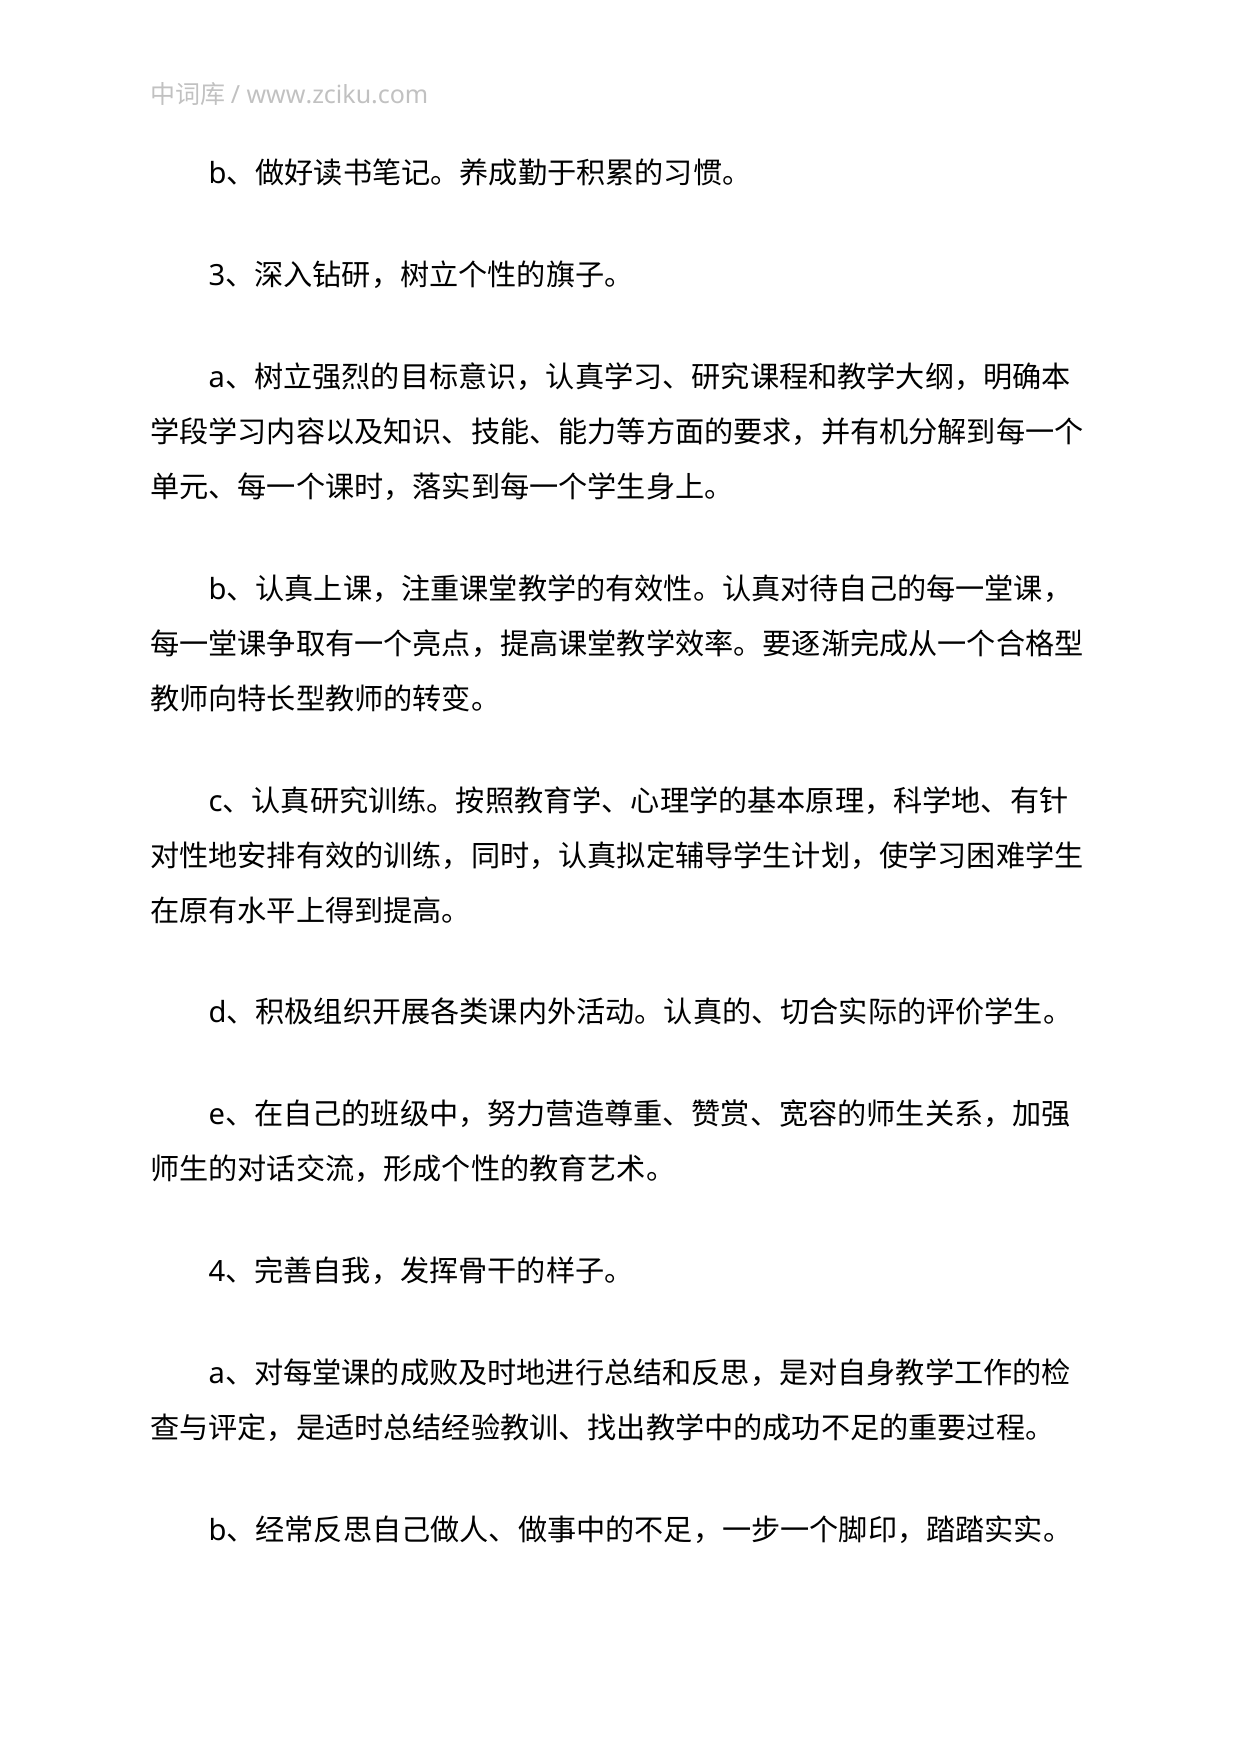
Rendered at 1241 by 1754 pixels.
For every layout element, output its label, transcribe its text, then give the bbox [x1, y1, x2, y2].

text a、对每堂课的成败及时地进行总结和反思，是对自身教学工作的检查与评定，是适时总结经验教训、找出教学中的成功不足的重要过程。 [150, 1350, 1090, 1447]
text 3、深入钻研，树立个性的旗子。 [150, 252, 1090, 294]
text 4、完善自我，发挥骨干的样子。 [150, 1248, 1090, 1290]
text b、做好读书笔记。养成勤于积累的习惯。 [150, 150, 1090, 192]
text a、树立强烈的目标意识，认真学习、研究课程和教学大纲，明确本学段学习内容以及知识、技能、能力等方面的要求，并有机分解到每一个单元、每一个课时，落实到每一个学生身上。 [150, 354, 1090, 506]
text b、认真上课，注重课堂教学的有效性。认真对待自己的每一堂课，每一堂课争取有一个亮点，提高课堂教学效率。要逐渐完成从一个合格型教师向特长型教师的转变。 [150, 566, 1090, 718]
text b、经常反思自己做人、做事中的不足，一步一个脚印，踏踏实实。 [150, 1506, 1090, 1549]
text e、在自己的班级中，努力营造尊重、赞赏、宽容的师生关系，加强师生的对话交流，形成个性的教育艺术。 [150, 1091, 1090, 1188]
text c、认真研究训练。按照教育学、心理学的基本原理，科学地、有针对性地安排有效的训练，同时，认真拟定辅导学生计划，使学习困难学生在原有水平上得到提高。 [150, 777, 1090, 929]
text d、积极组织开展各类课内外活动。认真的、切合实际的评价学生。 [150, 989, 1090, 1031]
